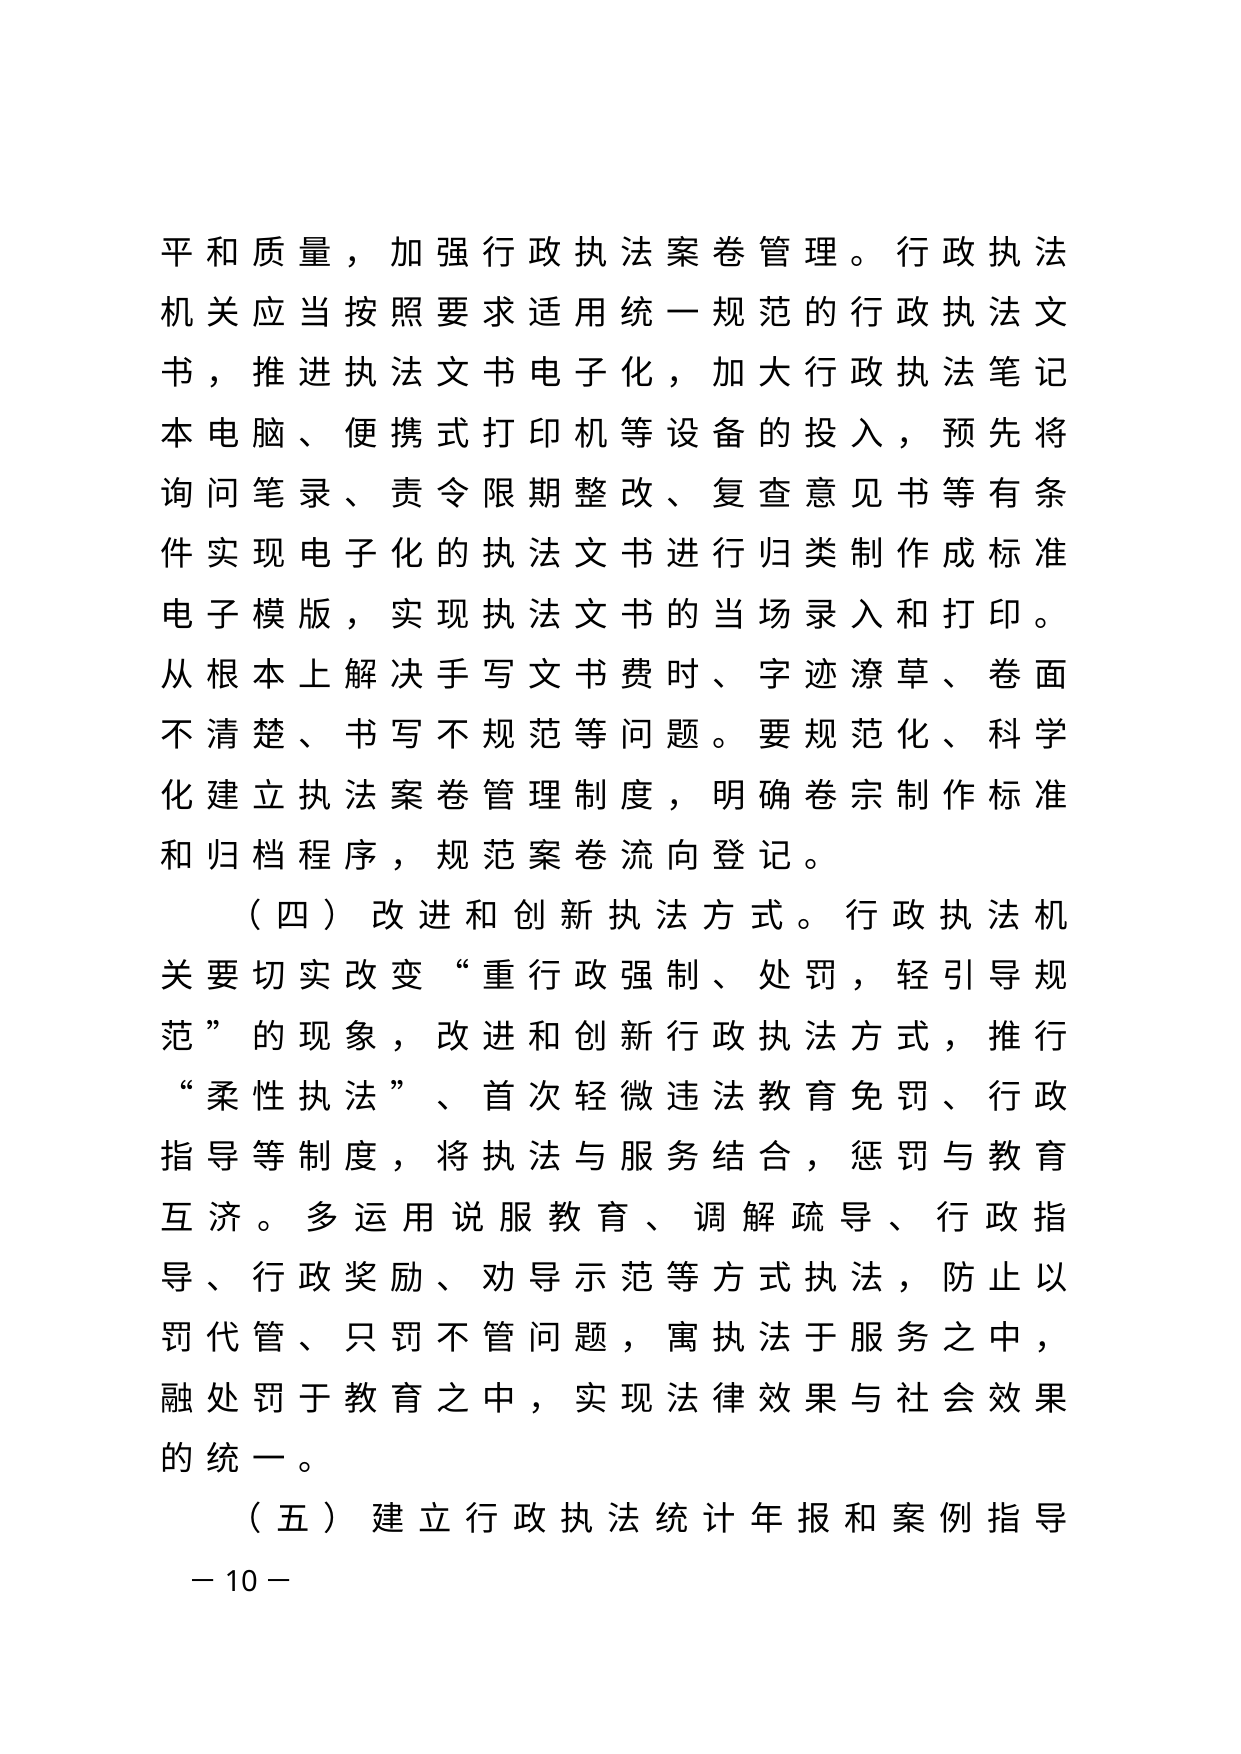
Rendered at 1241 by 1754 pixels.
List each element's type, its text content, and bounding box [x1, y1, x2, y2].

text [160, 219, 1081, 883]
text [160, 1486, 1081, 1546]
text （四）改进和创新执法方式。行政执法机关要切实改变“重行政强制、处罚，轻引导规范”的现象，改进和创新行政执法方式，推行“柔性执法”、首次轻微违法教育免罚、行政指导等制度，将执法与服务结合，惩罚与教育互济。多运用说服教育、调解疏导、行政指导、行政奖励、劝导示范等方式执法，防止以罚代管、只罚不管问题，寓执法于服务之中，融处罚于教育之中，实现法律效果与社会效果的统一。 [160, 883, 1081, 1486]
